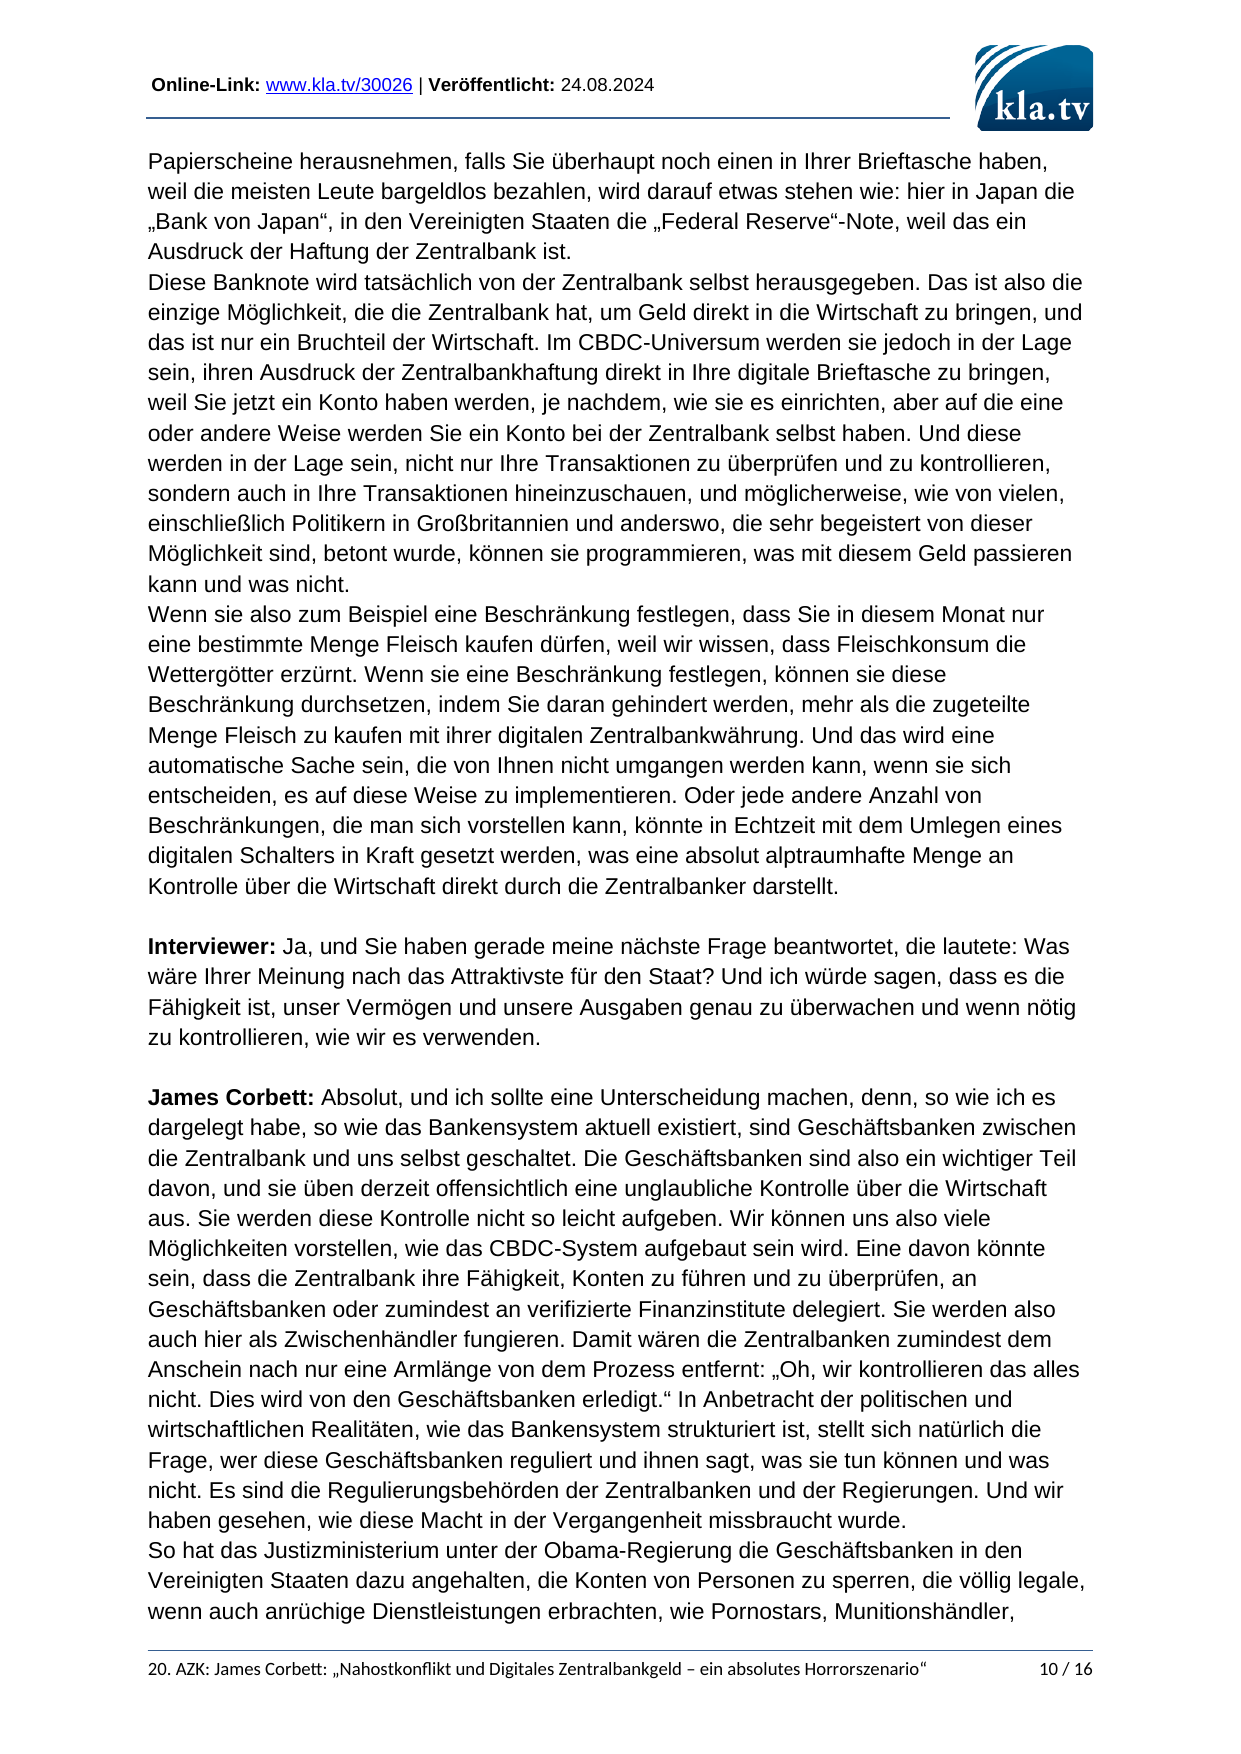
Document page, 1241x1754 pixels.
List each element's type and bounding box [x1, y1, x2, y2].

text [148, 148, 1093, 1624]
